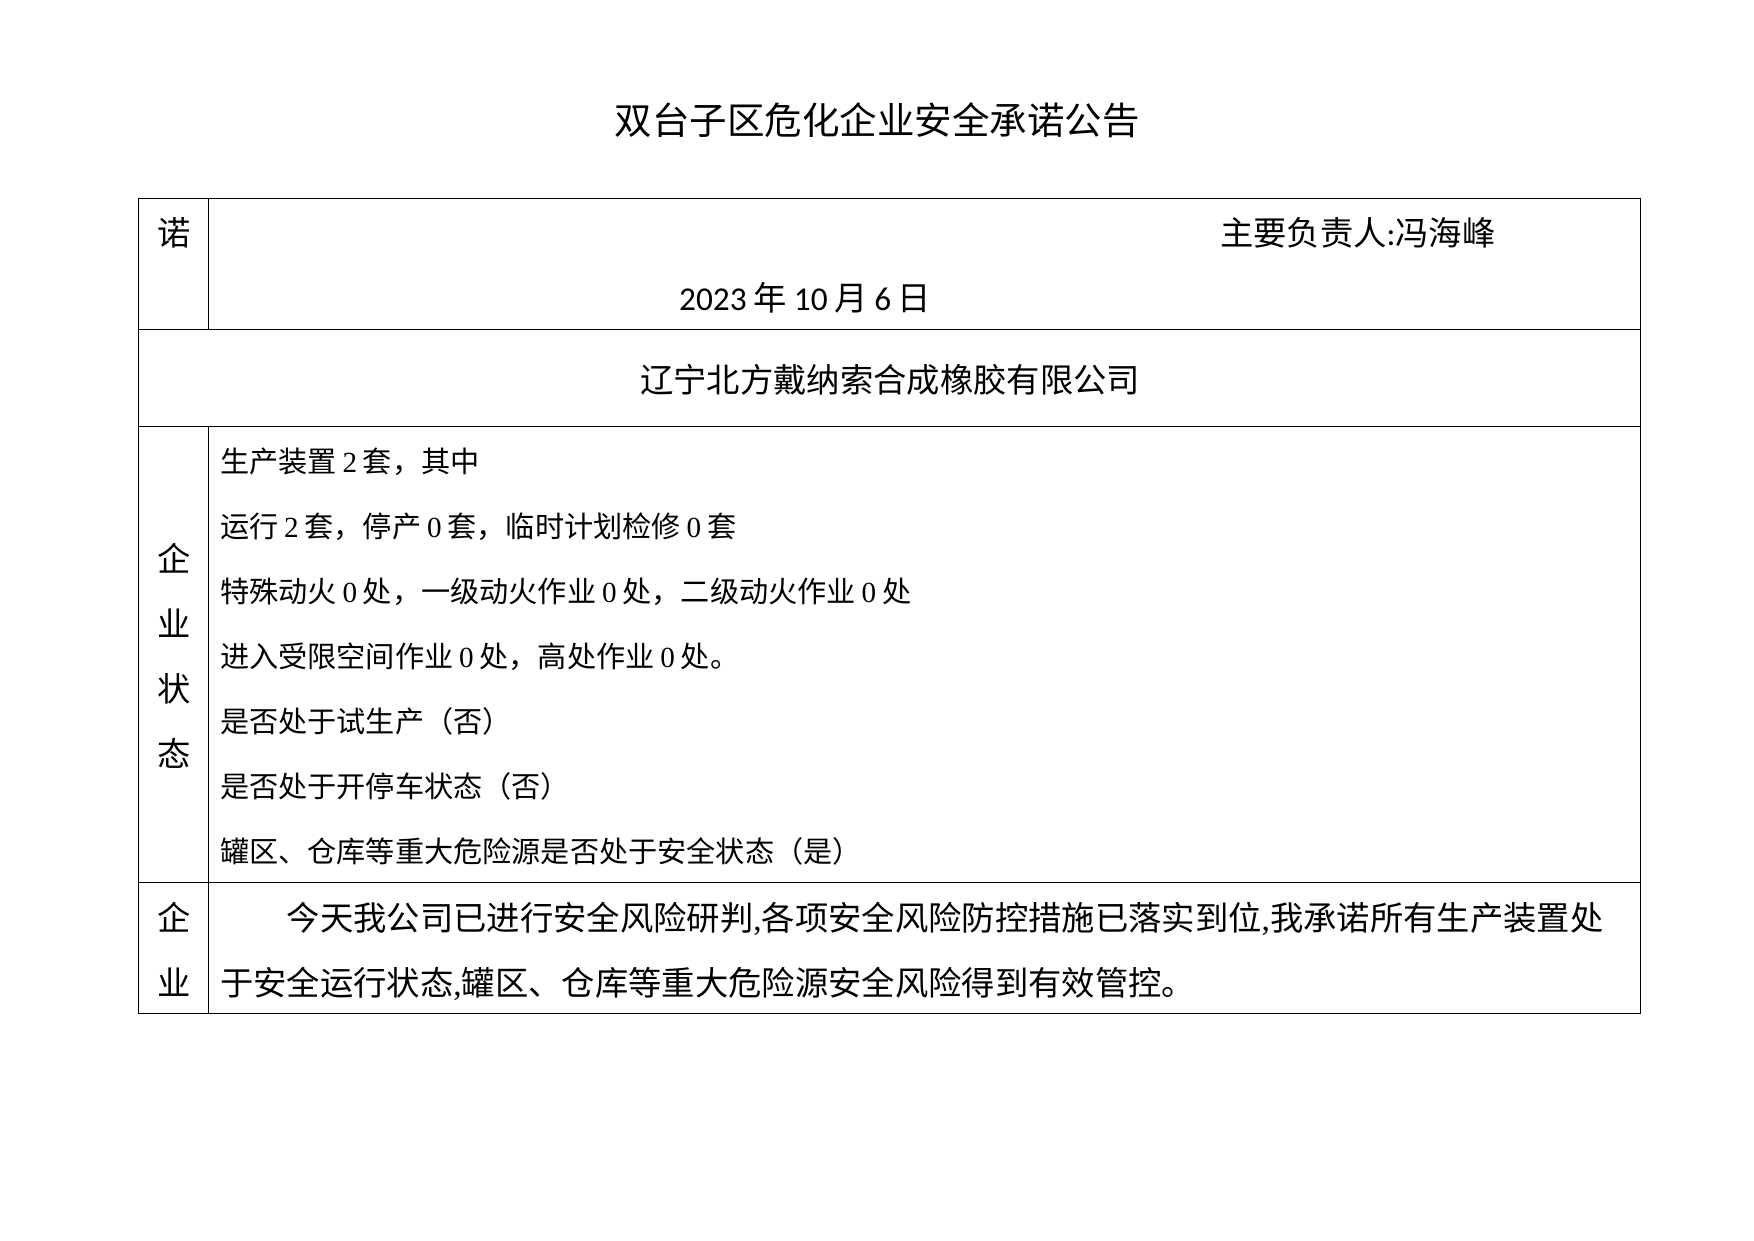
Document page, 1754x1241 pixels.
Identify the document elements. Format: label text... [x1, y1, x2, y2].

table_cell 企业状态 [139, 427, 208, 882]
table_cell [209, 883, 1640, 1013]
table_cell 企业承诺 [139, 199, 208, 329]
table_cell 生产装置2套，其中 运行2套，停产0套，临时计划检修0套 特殊动火0处，一级动火作业0处，二级动火作业0处 进入受限空间作业0处，高处作业0处。 是否处于试生产（否） 是否处于开停车状态（否） 罐区、仓库等重大危险源是否处于安全状态（是） [209, 427, 1640, 882]
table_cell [209, 199, 1640, 329]
table_cell 企业承诺 [139, 883, 208, 1013]
table_cell 辽宁北方戴纳索合成橡胶有限公司 [139, 330, 1640, 426]
